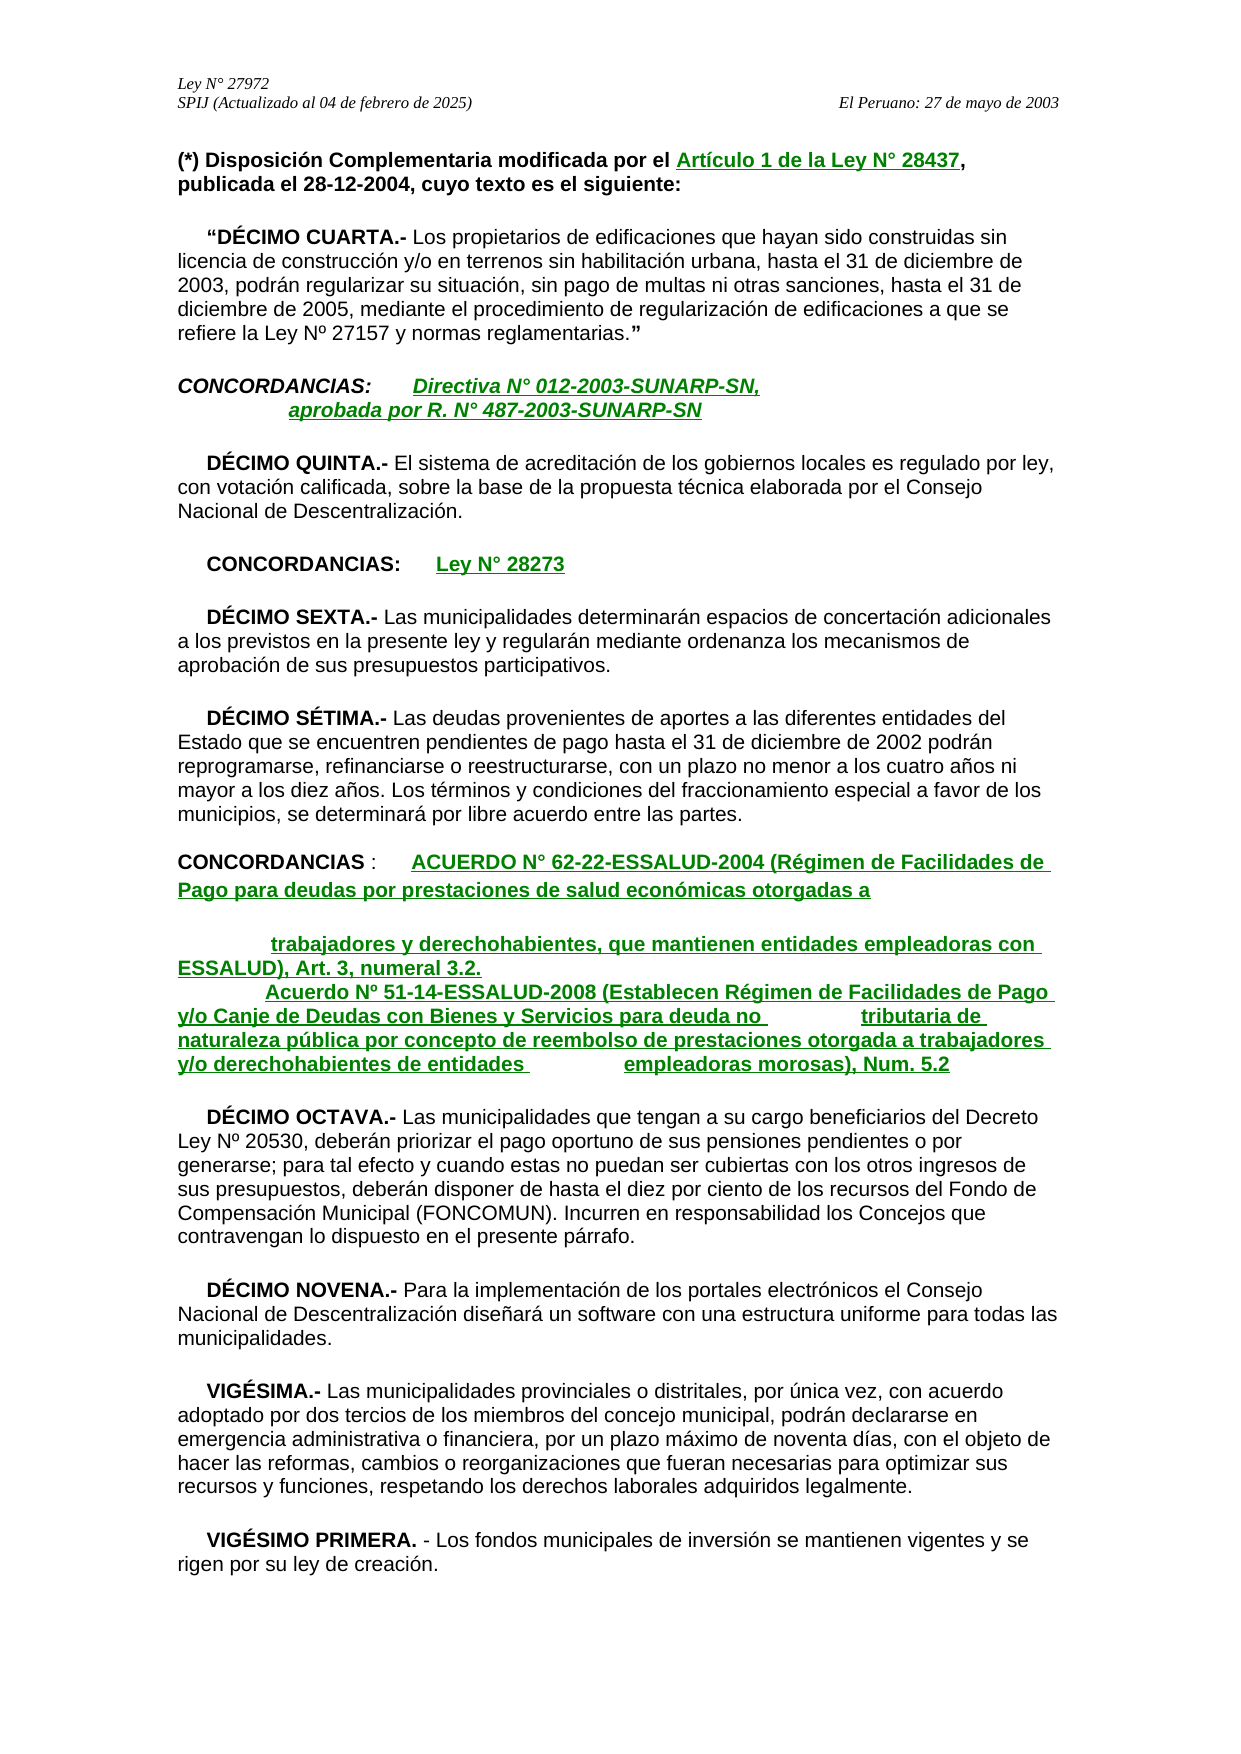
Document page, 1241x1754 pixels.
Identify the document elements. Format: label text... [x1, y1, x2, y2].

text DÉCIMO SEXTA.- Las municipalidades determinarán espacios de concertación adicionales a los previstos en la presente ley y regularán mediante ordenanza los mecanismos de aprobación de sus presupuestos participativos. [177, 605, 1063, 677]
text VIGÉSIMA.- Las municipalidades provinciales o distritales, por única vez, con acuerdo adoptado por dos tercios de los miembros del concejo municipal, podrán declararse en emergencia administrativa o financiera, por un plazo máximo de noventa días, con el objeto de hacer las reformas, cambios o reorganizaciones que fueran necesarias para optimizar sus recursos y funciones, respetando los derechos laborales adquiridos legalmente. [177, 1378, 1063, 1498]
text DÉCIMO NOVENA.- Para la implementación de los portales electrónicos el Consejo Nacional de Descentralización diseñará un software con una estructura uniforme para todas las municipalidades. [177, 1277, 1063, 1349]
text CONCORDANCIAS: Ley N° 28273 [177, 552, 1063, 576]
text CONCORDANCIAS: Directiva N° 012-2003-SUNARP-SN, aprobada por R. N° 487-2003-SUNARP-SN [177, 374, 1063, 422]
text “DÉCIMO CUARTA.- Los propietarios de edificaciones que hayan sido construidas sin licencia de construcción y/o en terrenos sin habilitación urbana, hasta el 31 de diciembre de 2003, podrán regularizar su situación, sin pago de multas ni otras sanciones, hasta el 31 de diciembre de 2005, mediante el procedimiento de regularización de edificaciones a que se refiere la Ley Nº 27157 y normas reglamentarias.” [177, 225, 1063, 344]
text (*) Disposición Complementaria modificada por el Artículo 1 de la Ley N° 28437, publicada el 28-12-2004, cuyo texto es el siguiente: [177, 148, 1063, 196]
text DÉCIMO SÉTIMA.- Las deudas provenientes de aportes a las diferentes entidades del Estado que se encuentren pendientes de pago hasta el 31 de diciembre de 2002 podrán reprogramarse, refinanciarse o reestructurarse, con un plazo no menor a los cuatro años ni mayor a los diez años. Los términos y condiciones del fraccionamiento especial a favor de los municipios, se determinará por libre acuerdo entre las partes. CONCORDANCIAS : ACUERDO N° 62-22-ESSALUD-2004 (Régimen de Facilidades de Pago para deudas por prestaciones de salud económicas otorgadas a [177, 706, 1063, 902]
text DÉCIMO OCTAVA.- Las municipalidades que tengan a su cargo beneficiarios del Decreto Ley Nº 20530, deberán priorizar el pago oportuno de sus pensiones pendientes o por generarse; para tal efecto y cuando estas no puedan ser cubiertas con los otros ingresos de sus presupuestos, deberán disponer de hasta el diez por ciento de los recursos del Fondo de Compensación Municipal (FONCOMUN). Incurren en responsabilidad los Concejos que contravengan lo dispuesto en el presente párrafo. [177, 1104, 1063, 1248]
text VIGÉSIMO PRIMERA. - Los fondos municipales de inversión se mantienen vigentes y se rigen por su ley de creación. [177, 1527, 1063, 1575]
text trabajadores y derechohabientes, que mantienen entidades empleadoras con ESSALUD), Art. 3, numeral 3.2. Acuerdo Nº 51-14-ESSALUD-2008 (Establecen Régimen de Facilidades de Pago y/o Canje de Deudas con Bienes y Servicios para deuda no tributaria de naturaleza pública por concepto de reembolso de prestaciones otorgada a trabajadores y/o derechohabientes de entidades empleadoras morosas), Num. 5.2 [177, 932, 1063, 1075]
text DÉCIMO QUINTA.- El sistema de acreditación de los gobiernos locales es regulado por ley, con votación calificada, sobre la base de la propuesta técnica elaborada por el Consejo Nacional de Descentralización. [177, 451, 1063, 523]
